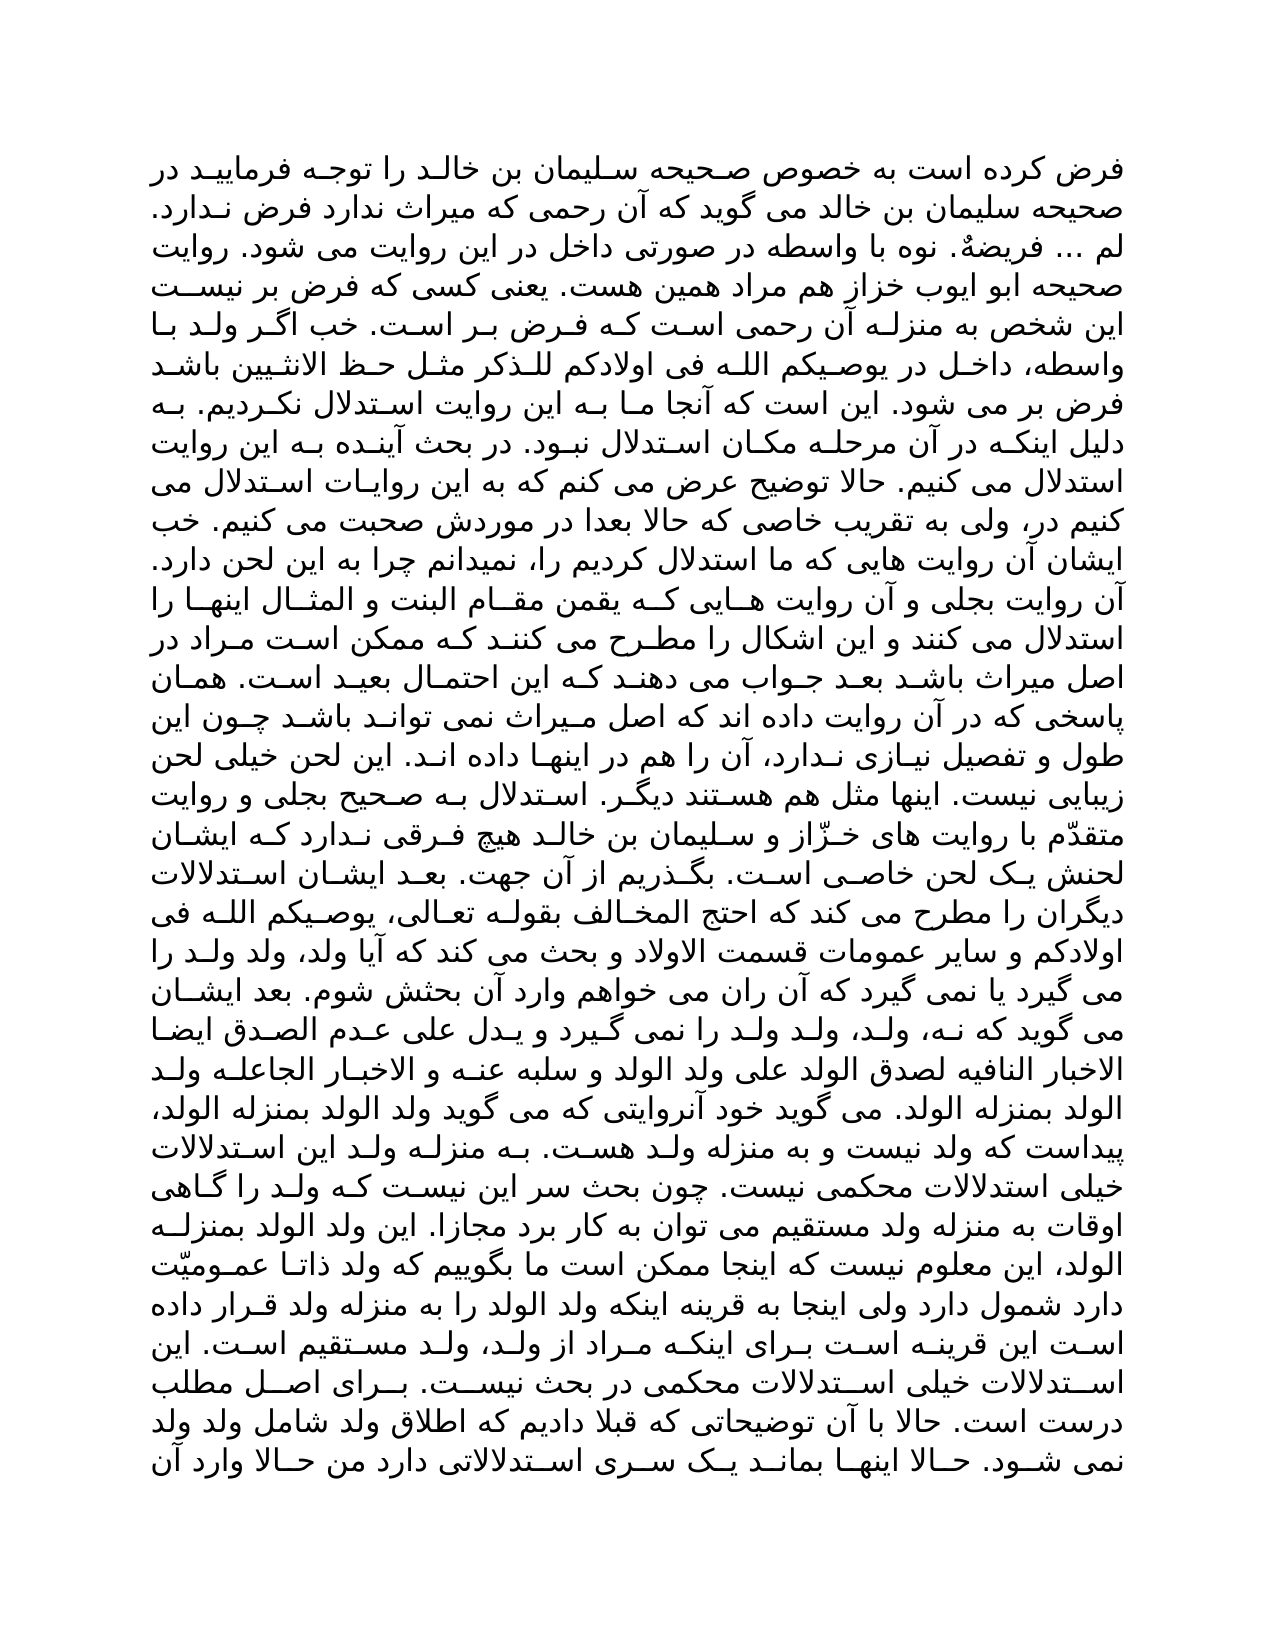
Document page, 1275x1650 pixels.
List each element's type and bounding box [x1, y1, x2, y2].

text [150, 150, 1125, 1479]
